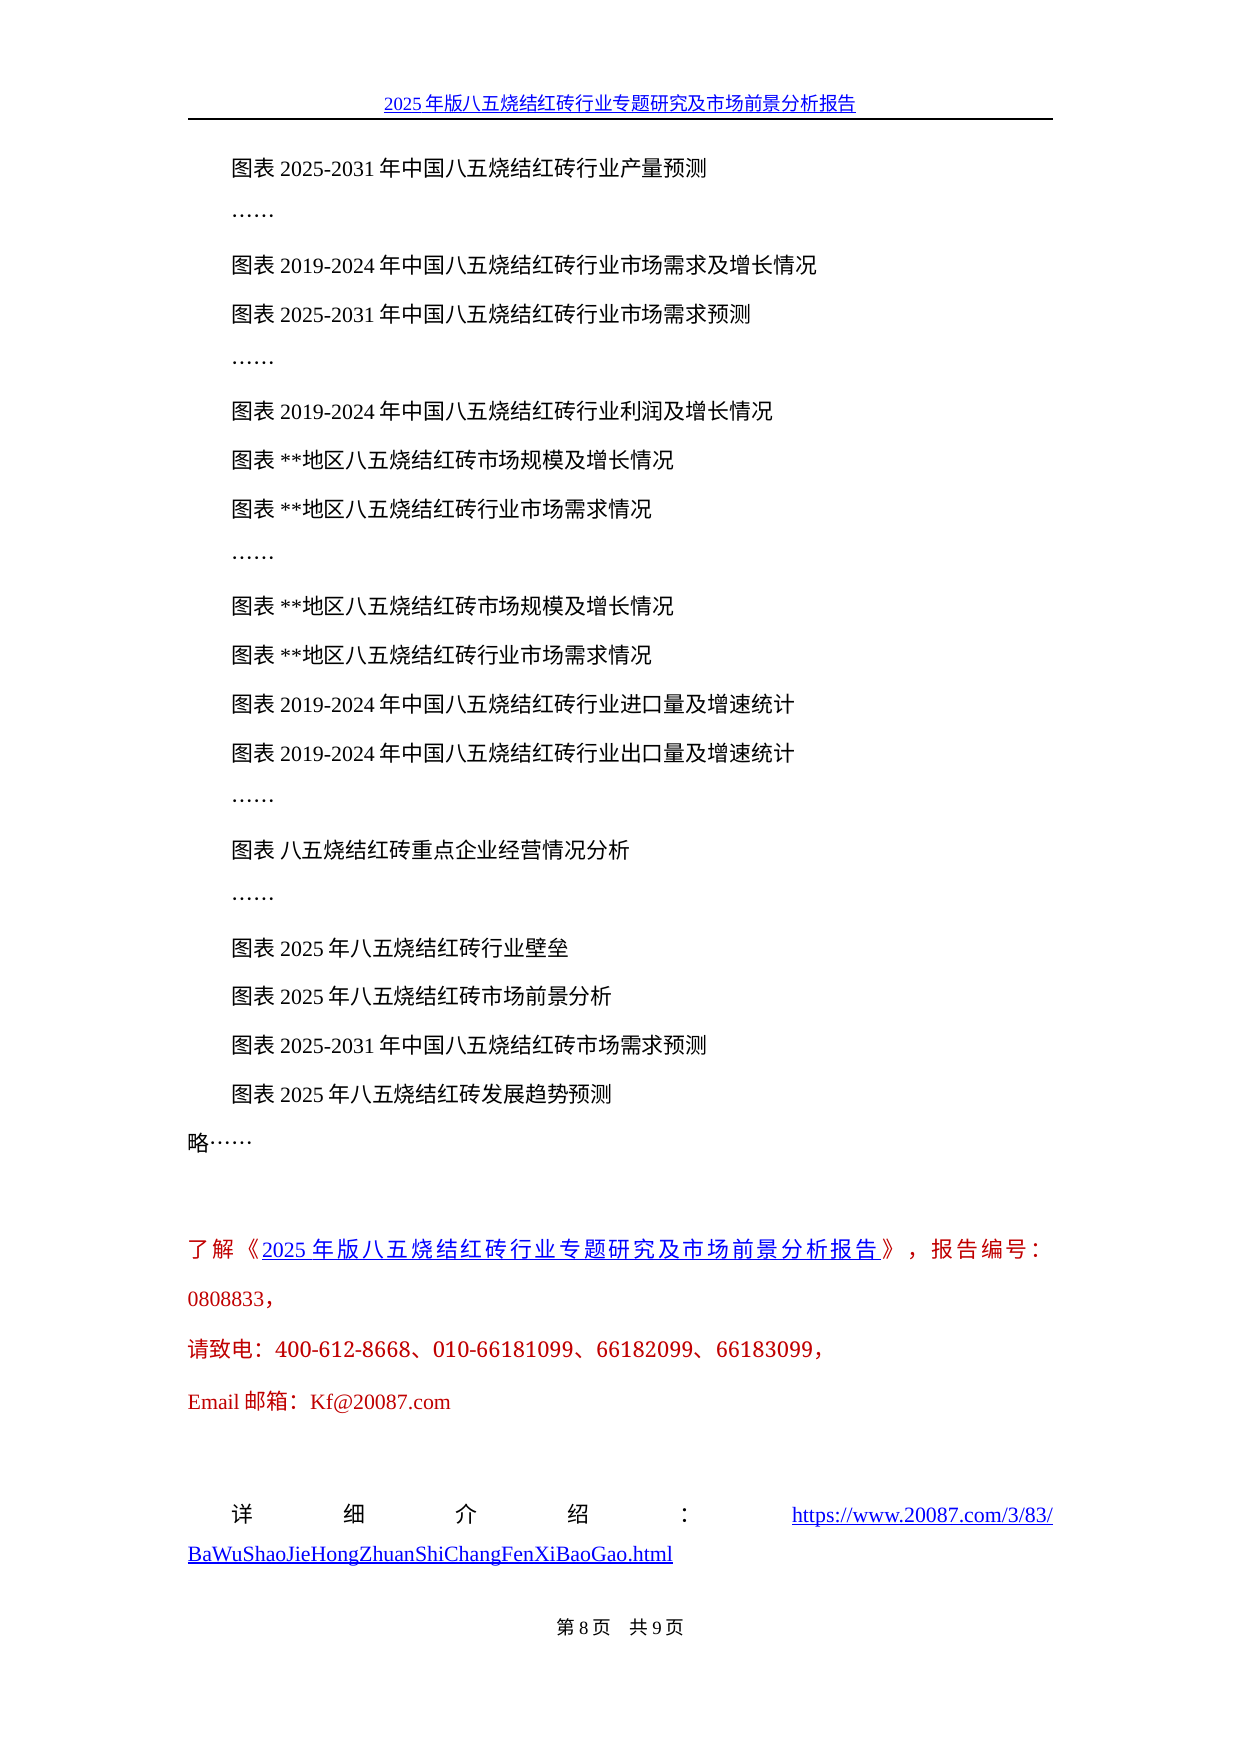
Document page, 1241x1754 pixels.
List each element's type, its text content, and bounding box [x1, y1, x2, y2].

text 了解《2025年版八五烧结红砖行业专题研究及市场前景分析报告》，报告编号：0808833， [187, 1232, 1053, 1313]
text Email邮箱：Kf@20087.com [187, 1383, 1053, 1416]
text 请致电：400-612-8668、010-66181099、66182099、66183099， [187, 1332, 1053, 1364]
text 详细介绍：https://www.20087.com/3/83/BaWuShaoJieHongZhuanShiChangFenXiBaoGao.html [187, 1496, 1053, 1569]
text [187, 150, 1053, 1158]
